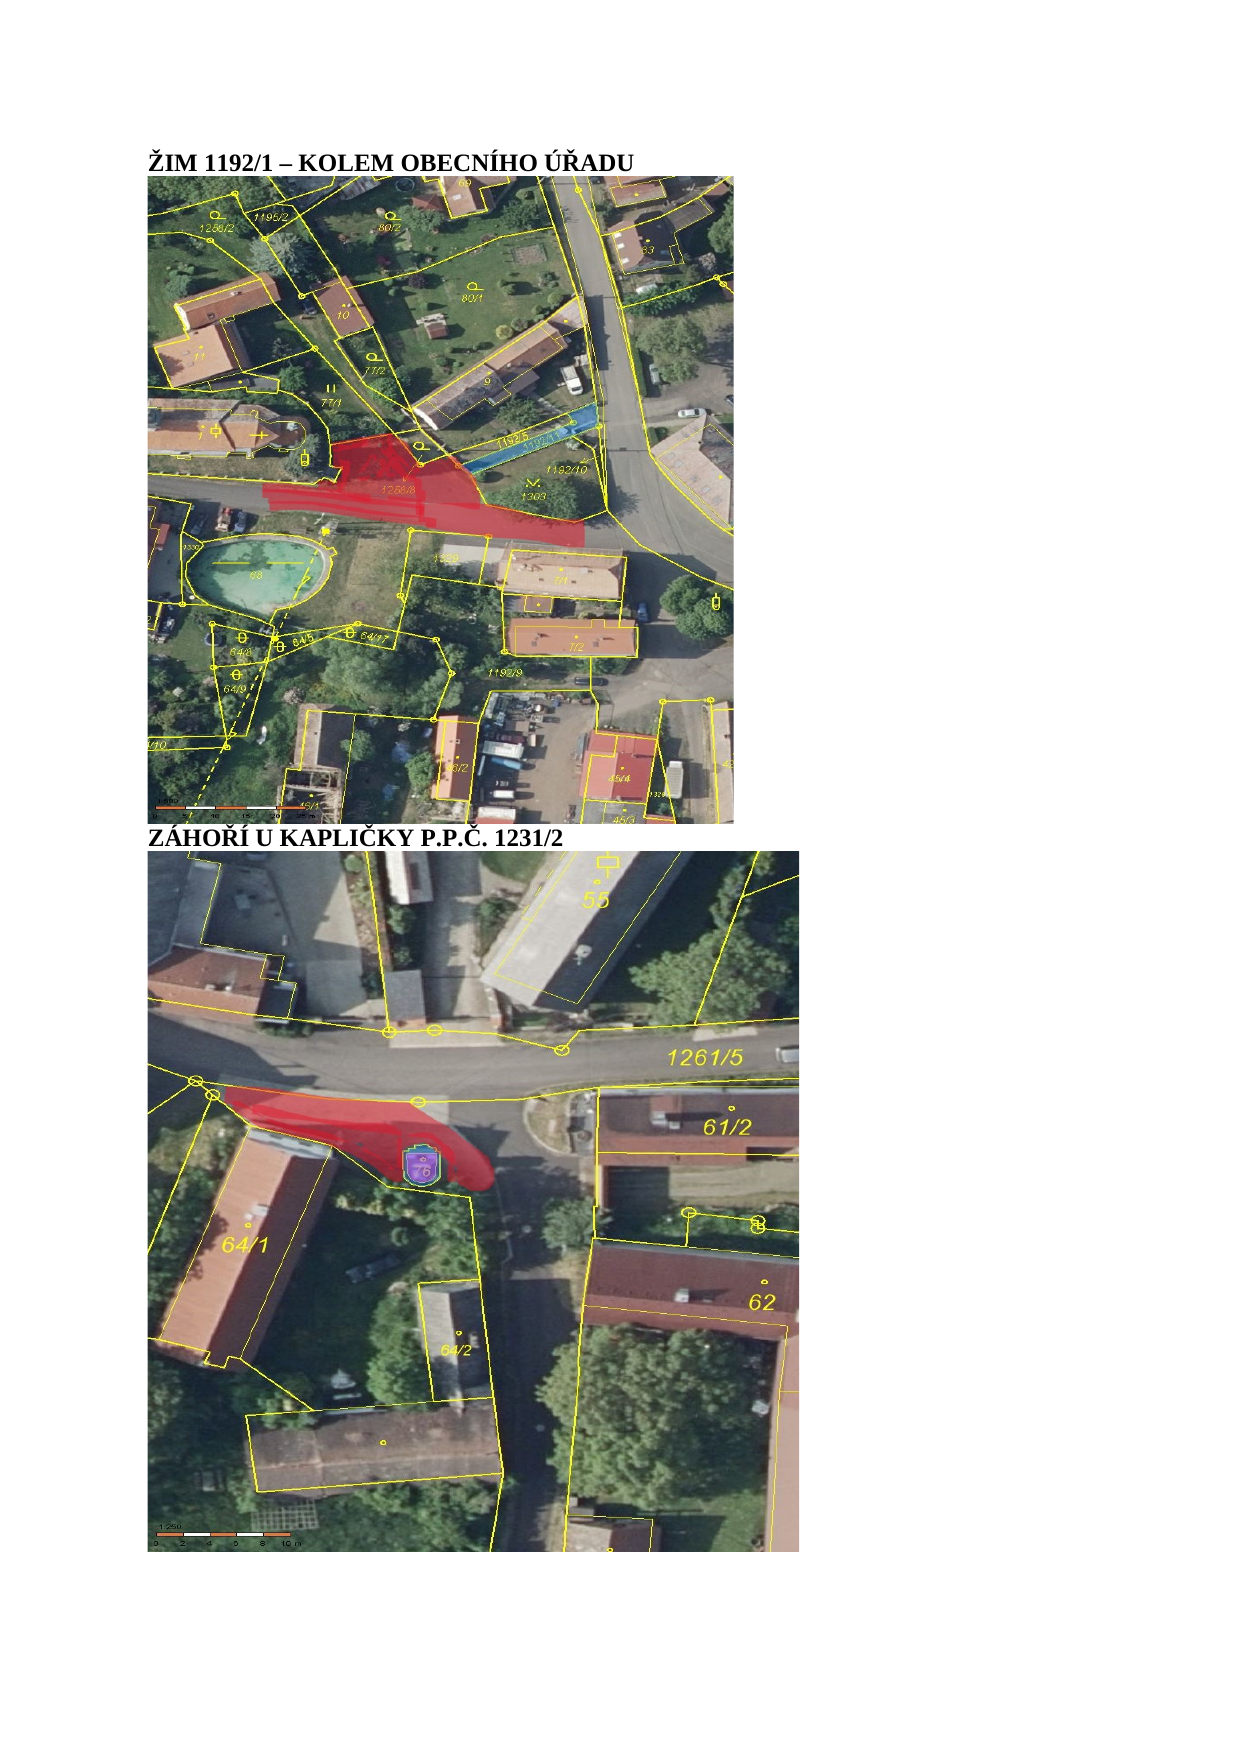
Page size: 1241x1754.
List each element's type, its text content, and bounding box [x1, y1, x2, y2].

text ZÁHOŘÍ U KAPLIČKY P.P.Č. 1231/2 [148, 823, 1092, 852]
picture [147, 851, 800, 1552]
text ŽIM 1192/1 – KOLEM OBECNÍHO ÚŘADU [148, 148, 1092, 176]
picture [147, 176, 734, 824]
